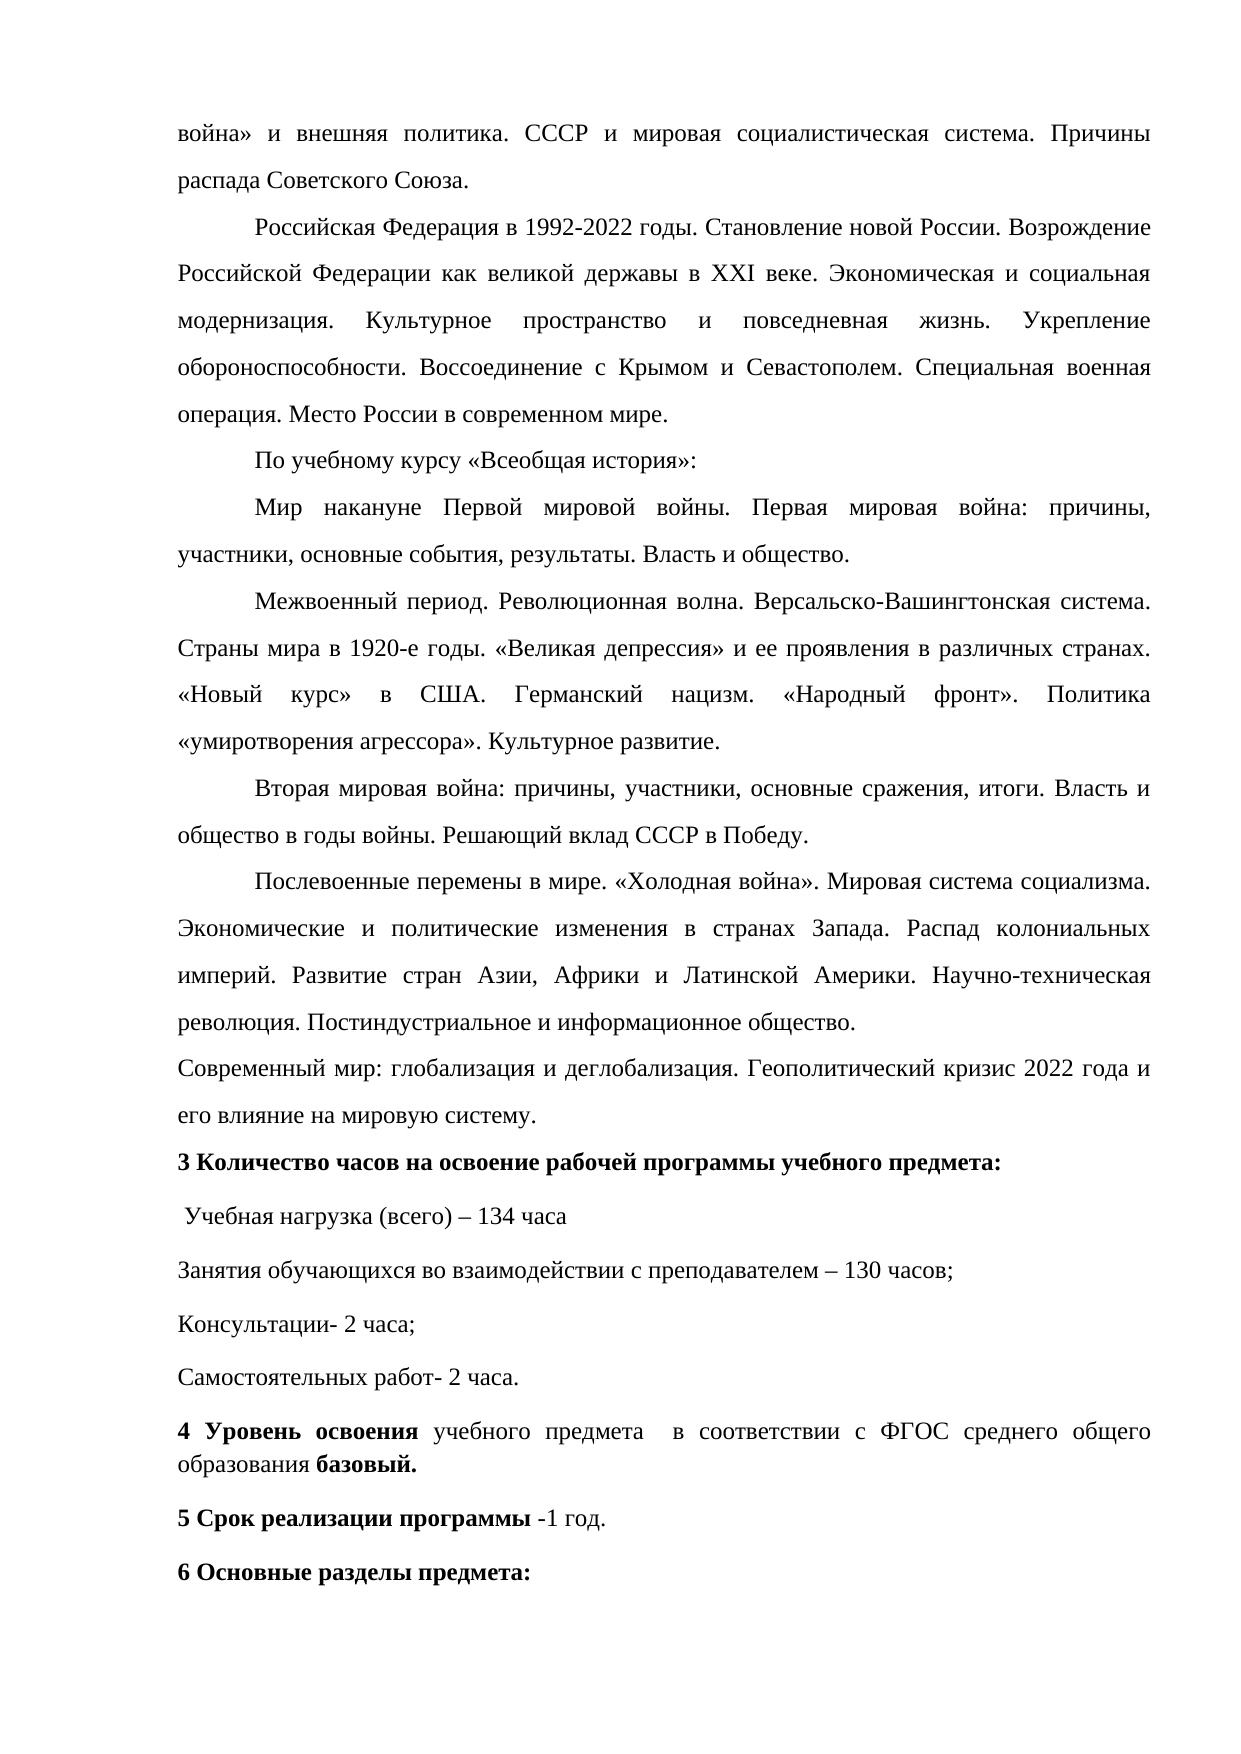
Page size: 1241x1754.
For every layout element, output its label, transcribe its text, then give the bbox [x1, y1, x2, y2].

text Занятия обучающихся во взаимодействии с преподавателем – 130 часов; [177, 1255, 1152, 1283]
text По учебному курсу «Всеобщая история»: [177, 446, 1152, 474]
text Послевоенные перемены в мире. «Холодная война». Мировая система социализма. Экономические и политические изменения в странах Запада. Распад колониальных империй. Развитие стран Азии, Африки и Латинской Америки. Научно-техническая революция. Постиндустриальное и информационное общество. [177, 866, 1152, 1036]
text Межвоенный период. Революционная волна. Версальско-Вашингтонская система. Страны мира в 1920-е годы. «Великая депрессия» и ее проявления в различных странах. «Новый курс» в США. Германский нацизм. «Народный фронт». Политика «умиротворения агрессора». Культурное развитие. [177, 586, 1152, 755]
text Самостоятельных работ- 2 часа. [177, 1362, 1152, 1391]
text 4 Уровень освоения учебного предмета в соответствии с ФГОС среднего общего образования базовый. [177, 1416, 1152, 1478]
text 5 Срок реализации программы -1 год. [177, 1503, 1152, 1532]
text Консультации- 2 часа; [177, 1309, 1152, 1337]
text Современный мир: глобализация и деглобализация. Геополитический кризис 2022 года и его влияние на мировую систему. [177, 1053, 1152, 1129]
text Российская Федерация в 1992-2022 годы. Становление новой России. Возрождение Российской Федерации как великой державы в XXI веке. Экономическая и социальная модернизация. Культурное пространство и повседневная жизнь. Укрепление обороноспособности. Воссоединение с Крымом и Севастополем. Специальная военная операция. Место России в современном мире. [177, 212, 1152, 427]
text 6 Основные разделы предмета: [177, 1557, 1152, 1586]
text Вторая мировая война: причины, участники, основные сражения, итоги. Власть и общество в годы войны. Решающий вклад СССР в Победу. [177, 773, 1152, 848]
text Мир накануне Первой мировой войны. Первая мировая война: причины, участники, основные события, результаты. Власть и общество. [177, 492, 1152, 568]
text Учебная нагрузка (всего) – 134 часа [177, 1201, 1152, 1230]
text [177, 118, 1152, 194]
text 3 Количество часов на освоение рабочей программы учебного предмета: [177, 1147, 1152, 1176]
